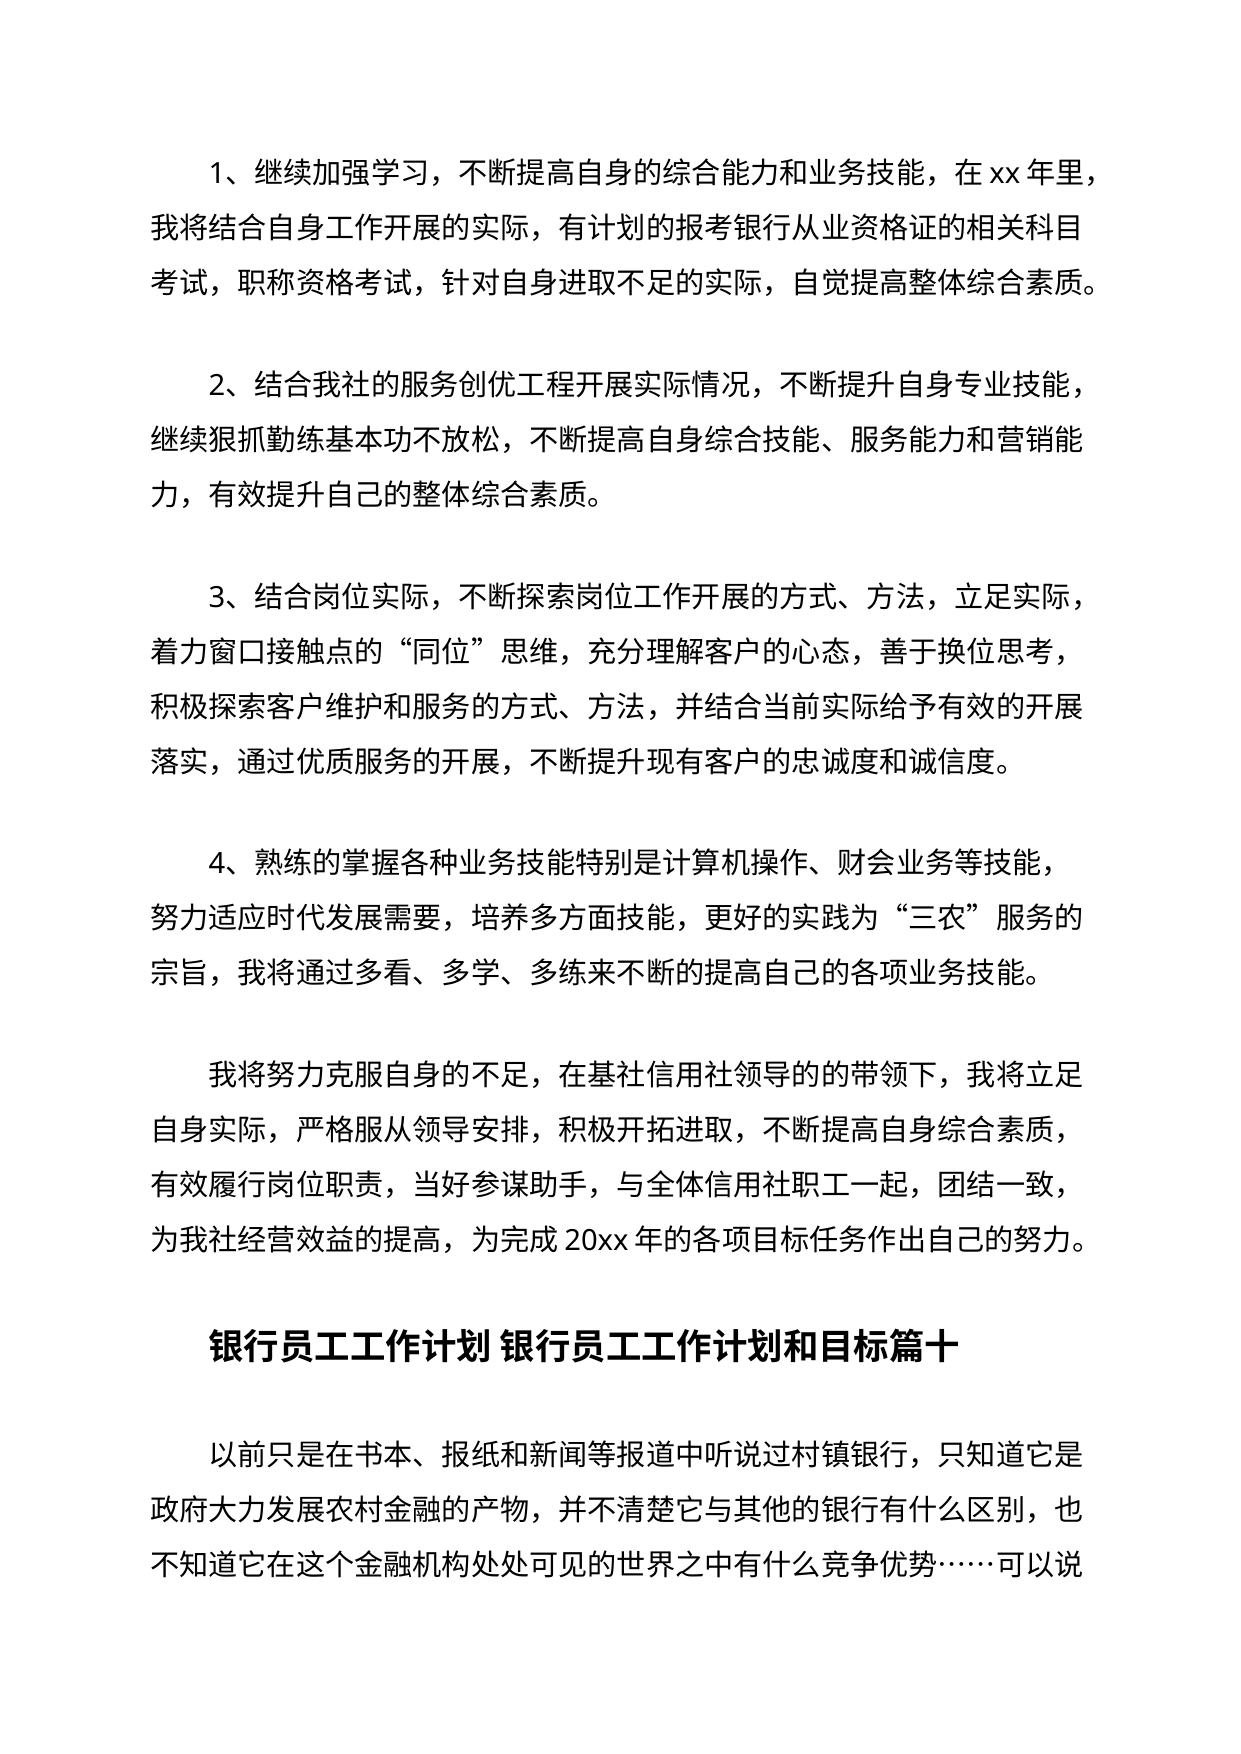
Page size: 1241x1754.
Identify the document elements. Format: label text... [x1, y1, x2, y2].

text 我将努力克服自身的不足，在基社信用社领导的的带领下，我将立足自身实际，严格服从领导安排，积极开拓进取，不断提高自身综合素质，有效履行岗位职责，当好参谋助手，与全体信用社职工一起，团结一致，为我社经营效益的提高，为完成20xx年的各项目标任务作出自己的努力。 [150, 1052, 1090, 1259]
text 3、结合岗位实际，不断探索岗位工作开展的方式、方法，立足实际，着力窗口接触点的“同位”思维，充分理解客户的心态，善于换位思考，积极探索客户维护和服务的方式、方法，并结合当前实际给予有效的开展落实，通过优质服务的开展，不断提升现有客户的忠诚度和诚信度。 [150, 573, 1090, 780]
text 1、继续加强学习，不断提高自身的综合能力和业务技能，在xx年里，我将结合自身工作开展的实际，有计划的报考银行从业资格证的相关科目考试，职称资格考试，针对自身进取不足的实际，自觉提高整体综合素质。 [150, 150, 1090, 302]
text 4、熟练的掌握各种业务技能特别是计算机操作、财会业务等技能，努力适应时代发展需要，培养多方面技能，更好的实践为“三农”服务的宗旨，我将通过多看、多学、多练来不断的提高自己的各项业务技能。 [150, 840, 1090, 992]
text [150, 1432, 1090, 1584]
text 银行员工工作计划 银行员工工作计划和目标篇十 [150, 1318, 1090, 1369]
text 2、结合我社的服务创优工程开展实际情况，不断提升自身专业技能，继续狠抓勤练基本功不放松，不断提高自身综合技能、服务能力和营销能力，有效提升自己的整体综合素质。 [150, 362, 1090, 514]
